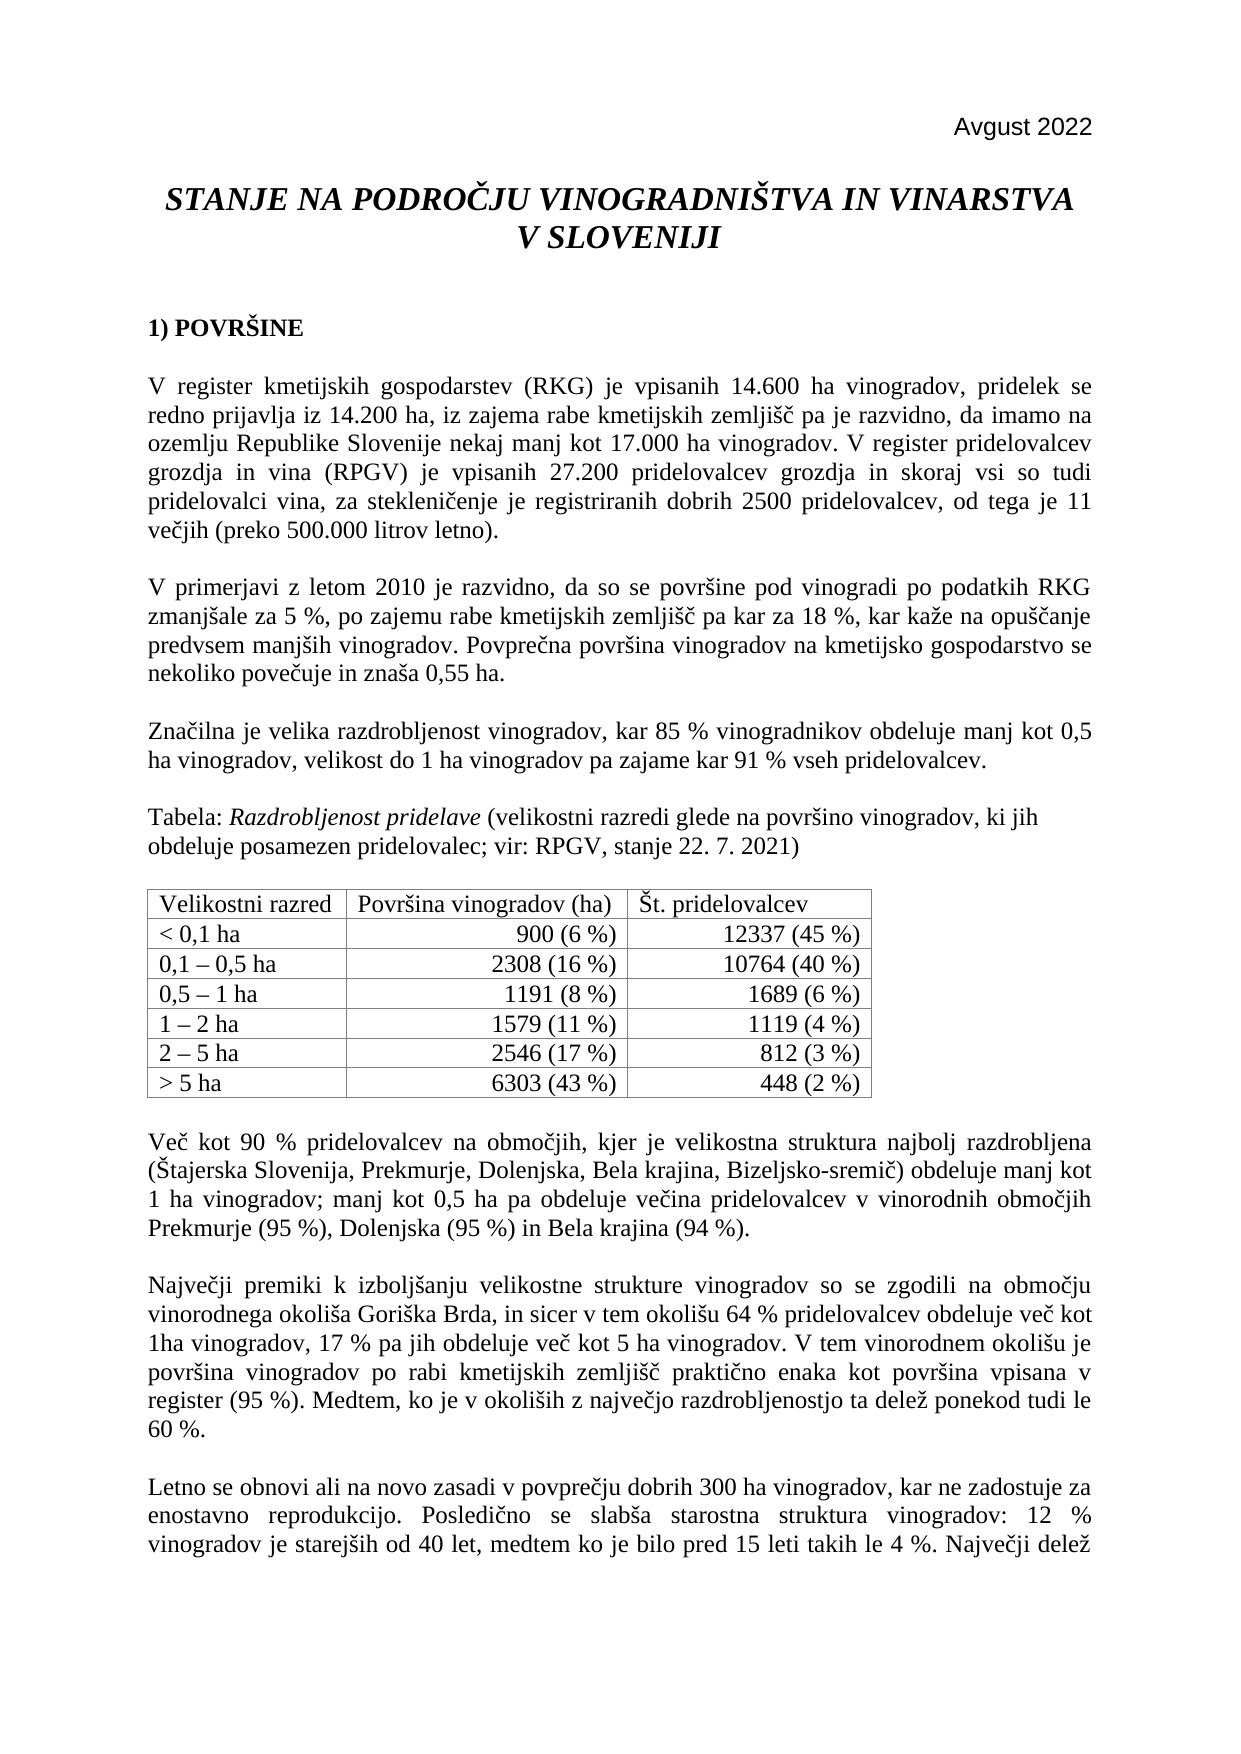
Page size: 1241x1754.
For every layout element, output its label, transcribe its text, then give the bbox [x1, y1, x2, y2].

text V primerjavi z letom 2010 je razvidno, da so se površine pod vinogradi po podatkih RKG zmanjšale za 5 %, po zajemu rabe kmetijskih zemljišč pa kar za 18 %, kar kaže na opuščanje predvsem manjših vinogradov. Povprečna površina vinogradov na kmetijsko gospodarstvo se nekoliko povečuje in znaša 0,55 ha. [148, 572, 1093, 687]
table_cell 2 – 5 ha [148, 1039, 346, 1067]
table_cell > 5 ha [148, 1068, 346, 1097]
table_cell 448 (2 %) [628, 1068, 871, 1097]
text Značilna je velika razdrobljenost vinogradov, kar 85 % vinogradnikov obdeluje manj kot 0,5 ha vinogradov, velikost do 1 ha vinogradov pa zajame kar 91 % vseh pridelovalcev. [148, 716, 1093, 773]
table_cell 1 – 2 ha [148, 1009, 346, 1037]
table_header Št. pridelovalcev [628, 890, 871, 918]
table_cell 1689 (6 %) [628, 979, 871, 1008]
text V register kmetijskih gospodarstev (RKG) je vpisanih 14.600 ha vinogradov, pridelek se redno prijavlja iz 14.200 ha, iz zajema rabe kmetijskih zemljišč pa je razvidno, da imamo na ozemlju Republike Slovenije nekaj manj kot 17.000 ha vinogradov. V register pridelovalcev grozdja in vina (RPGV) je vpisanih 27.200 pridelovalcev grozdja in skoraj vsi so tudi pridelovalci vina, za stekleničenje je registriranih dobrih 2500 pridelovalcev, od tega je 11 večjih (preko 500.000 litrov letno). [148, 371, 1093, 543]
table_header Površina vinogradov (ha) [347, 890, 627, 918]
table_cell 2546 (17 %) [347, 1039, 627, 1067]
text Tabela: Razdrobljenost pridelave (velikostni razredi glede na površino vinogradov, ki jih obdeluje posamezen pridelovalec; vir: RPGV, stanje 22. 7. 2021) [148, 802, 1093, 860]
table_cell 6303 (43 %) [347, 1068, 627, 1097]
table_cell 2308 (16 %) [347, 949, 627, 978]
table_header Velikostni razred [148, 890, 346, 918]
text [148, 1472, 1093, 1558]
text Največji premiki k izboljšanju velikostne strukture vinogradov so se zgodili na območju vinorodnega okoliša Goriška Brda, in sicer v tem okolišu 64 % pridelovalcev obdeluje več kot 1ha vinogradov, 17 % pa jih obdeluje več kot 5 ha vinogradov. V tem vinorodnem okolišu je površina vinogradov po rabi kmetijskih zemljišč praktično enaka kot površina vpisana v register (95 %). Medtem, ko je v okoliših z največjo razdrobljenostjo ta delež ponekod tudi le 60 %. [148, 1271, 1093, 1443]
table_cell 0,5 – 1 ha [148, 979, 346, 1008]
table_cell 10764 (40 %) [628, 949, 871, 978]
text STANJE NA PODROČJU VINOGRADNIŠTVA IN VINARSTVA [148, 179, 1093, 218]
text Avgust 2022 [148, 112, 1093, 141]
table_cell 812 (3 %) [628, 1039, 871, 1067]
table_cell 900 (6 %) [347, 919, 627, 948]
table_cell 12337 (45 %) [628, 919, 871, 948]
table_cell 0,1 – 0,5 ha [148, 949, 346, 978]
table_cell 1579 (11 %) [347, 1009, 627, 1037]
text 1) POVRŠINE [148, 313, 1093, 342]
text V SLOVENIJI [148, 218, 1093, 256]
table_cell 1191 (8 %) [347, 979, 627, 1008]
text Več kot 90 % pridelovalcev na območjih, kjer je velikostna struktura najbolj razdrobljena (Štajerska Slovenija, Prekmurje, Dolenjska, Bela krajina, Bizeljsko-sremič) obdeluje manj kot 1 ha vinogradov; manj kot 0,5 ha pa obdeluje večina pridelovalcev v vinorodnih območjih Prekmurje (95 %), Dolenjska (95 %) in Bela krajina (94 %). [148, 1127, 1093, 1242]
table_cell 1119 (4 %) [628, 1009, 871, 1037]
table_cell < 0,1 ha [148, 919, 346, 948]
